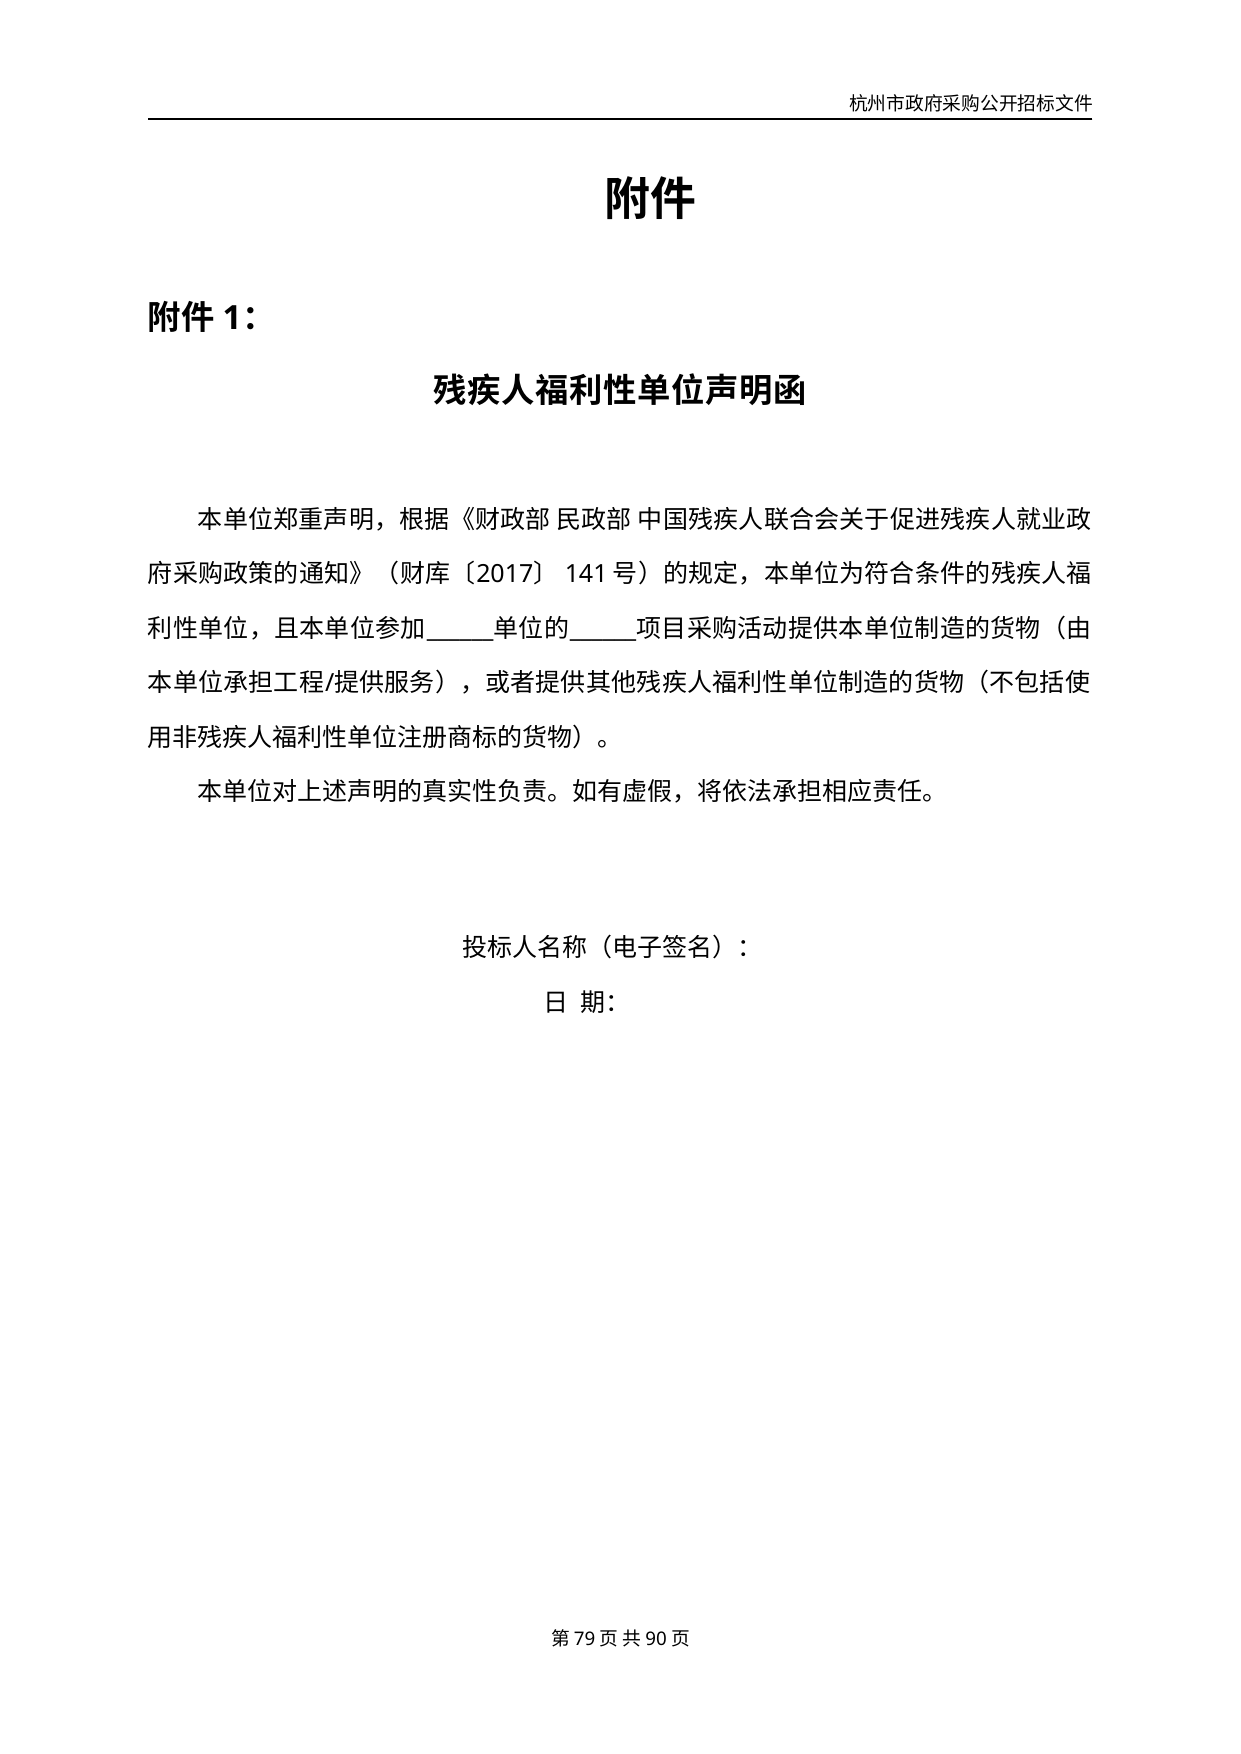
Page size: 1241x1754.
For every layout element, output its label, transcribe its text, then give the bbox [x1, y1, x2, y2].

text 日 期： [148, 982, 930, 1018]
text 本单位对上述声明的真实性负责。如有虚假，将依法承担相应责任。 [148, 771, 1092, 808]
text 残疾人福利性单位声明函 [148, 363, 1092, 412]
text 附件1： [148, 291, 1092, 339]
text 本单位郑重声明，根据《财政部 民政部 中国残疾人联合会关于促进残疾人就业政府采购政策的通知》（财库〔2017〕 141号）的规定，本单位为符合条件的残疾人福利性单位，且本单位参加______单位的______项目采购活动提供本单位制造的货物（由本单位承担工程/提供服务），或者提供其他残疾人福利性单位制造的货物（不包括使用非残疾人福利性单位注册商标的货物）。 [148, 499, 1092, 753]
subtitle 附件 [282, 162, 1092, 228]
text 投标人名称（电子签名）： [148, 928, 930, 964]
